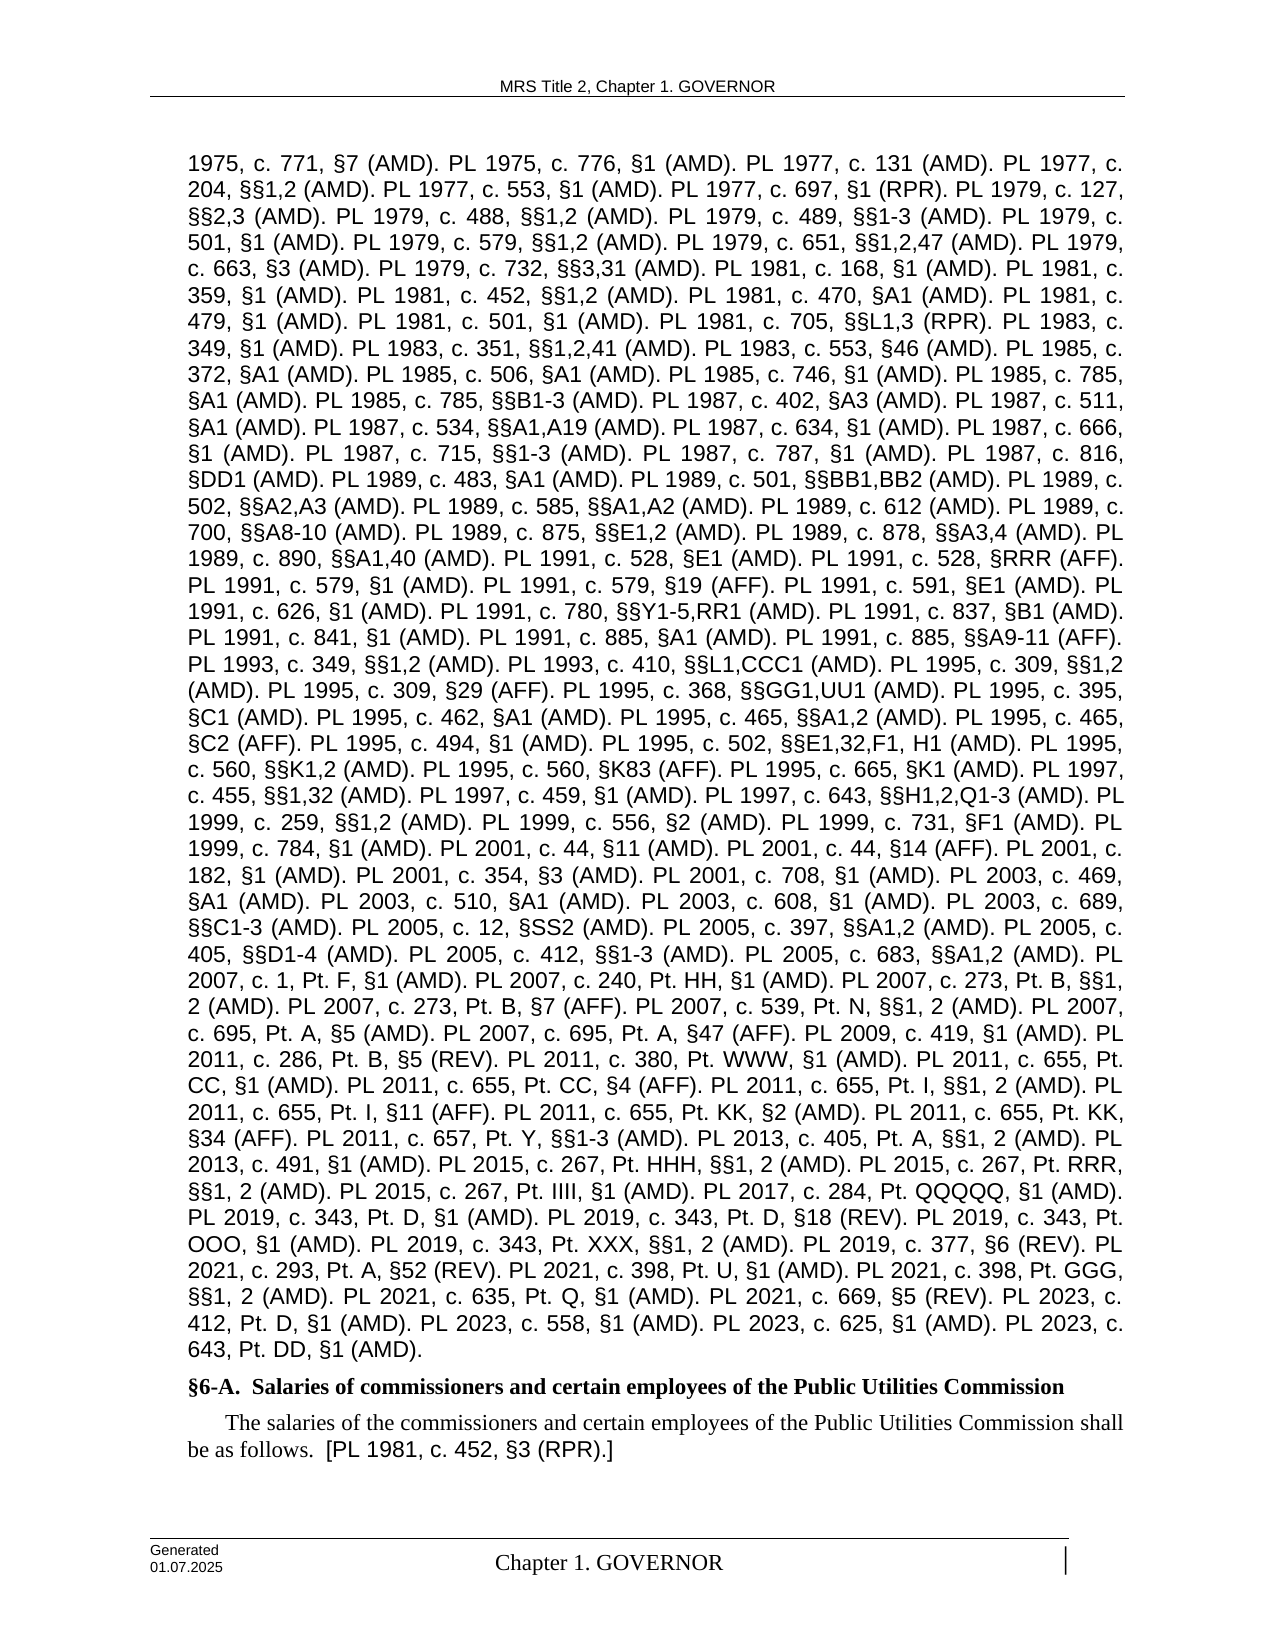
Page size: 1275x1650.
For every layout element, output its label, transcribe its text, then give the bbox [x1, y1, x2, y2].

text The salaries of the commissioners and certain employees of the Public Utilities Commission shall be as follows. [PL 1981, c. 452, §3 (RPR).] [187, 1409, 1125, 1462]
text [187, 150, 1125, 1362]
text §6-A. Salaries of commissioners and certain employees of the Public Utilities Commission [187, 1373, 1125, 1399]
